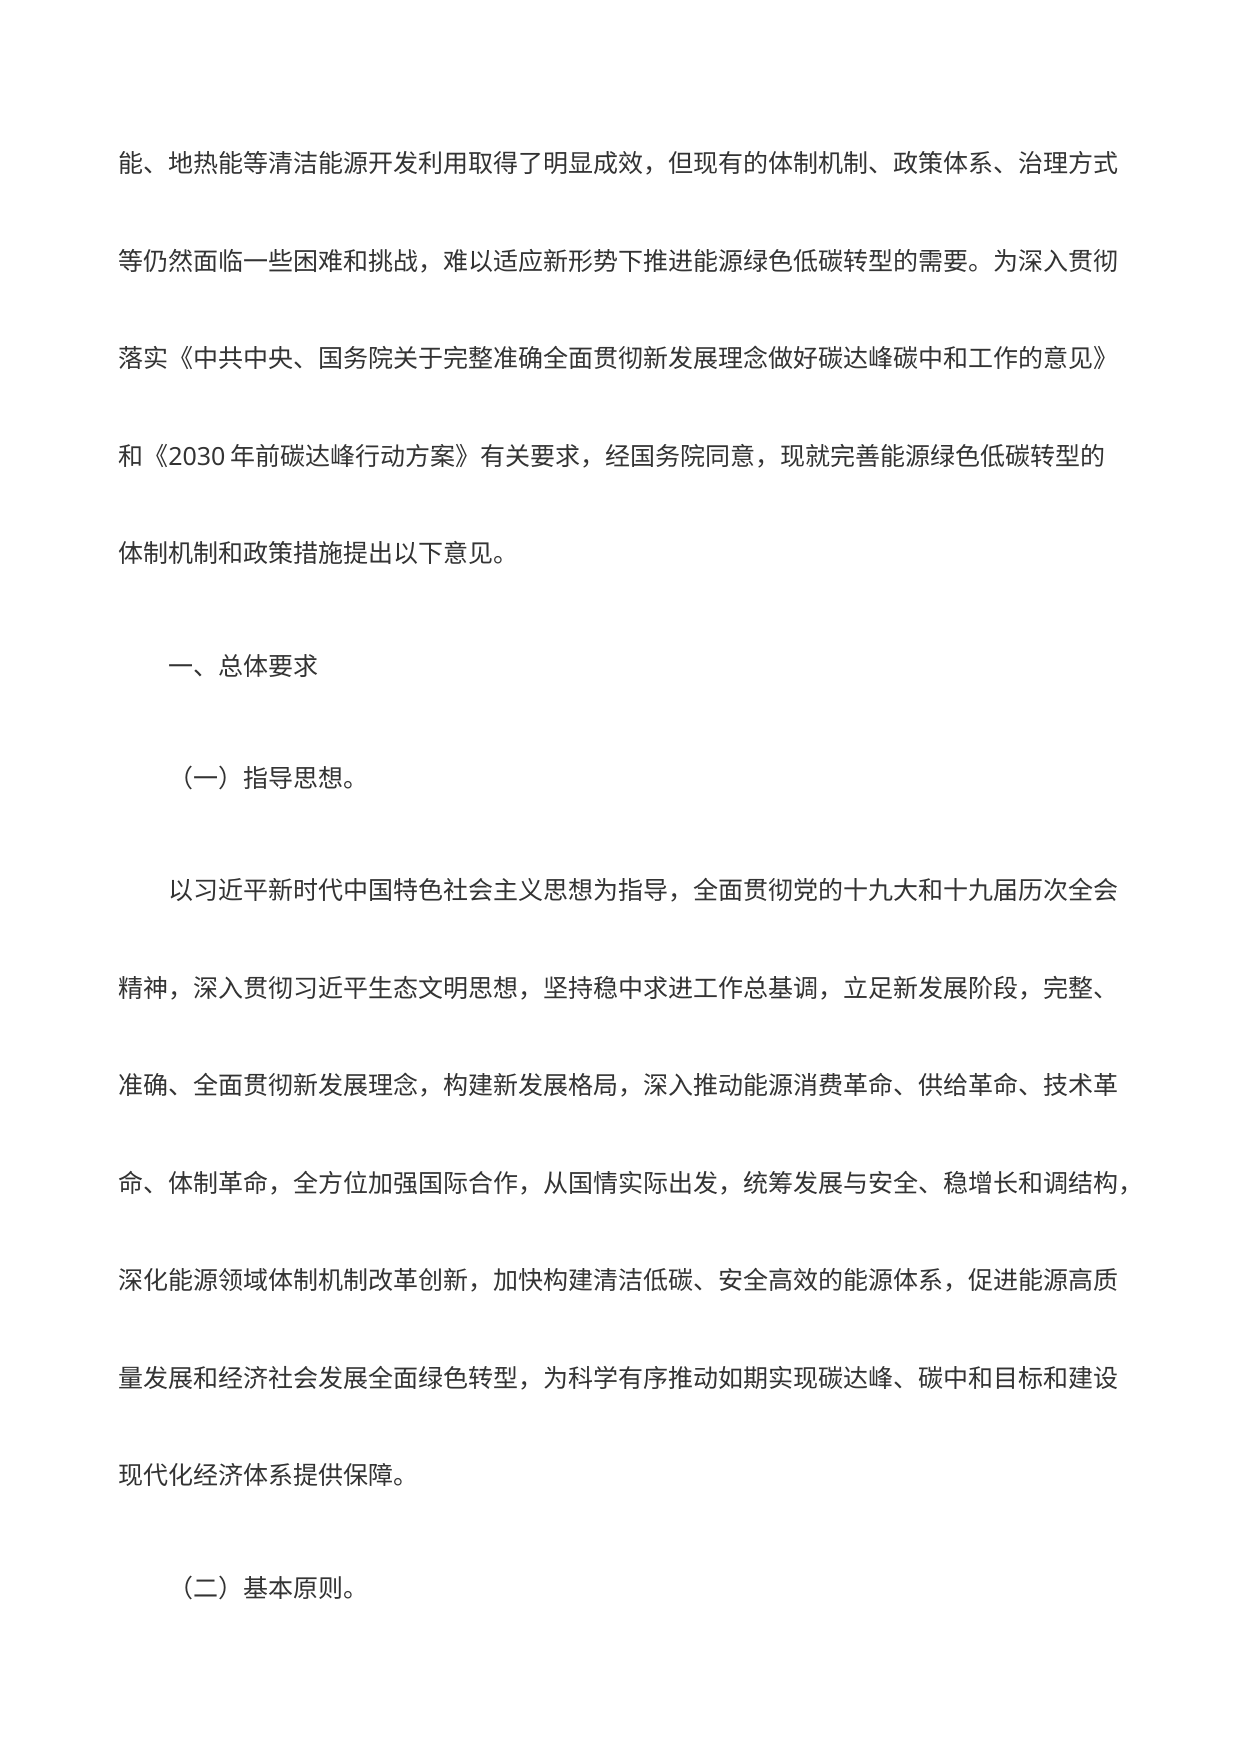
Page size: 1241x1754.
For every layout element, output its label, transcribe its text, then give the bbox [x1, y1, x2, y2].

text （一）指导思想。 [118, 744, 1122, 809]
text 一、总体要求 [118, 632, 1122, 697]
text （二）基本原则。 [118, 1554, 1122, 1619]
text 以习近平新时代中国特色社会主义思想为指导，全面贯彻党的十九大和十九届历次全会精神，深入贯彻习近平生态文明思想，坚持稳中求进工作总基调，立足新发展阶段，完整、准确、全面贯彻新发展理念，构建新发展格局，深入推动能源消费革命、供给革命、技术革命、体制革命，全方位加强国际合作，从国情实际出发，统筹发展与安全、稳增长和调结构，深化能源领域体制机制改革创新，加快构建清洁低碳、安全高效的能源体系，促进能源高质量发展和经济社会发展全面绿色转型，为科学有序推动如期实现碳达峰、碳中和目标和建设现代化经济体系提供保障。 [118, 856, 1122, 1506]
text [118, 129, 1122, 584]
